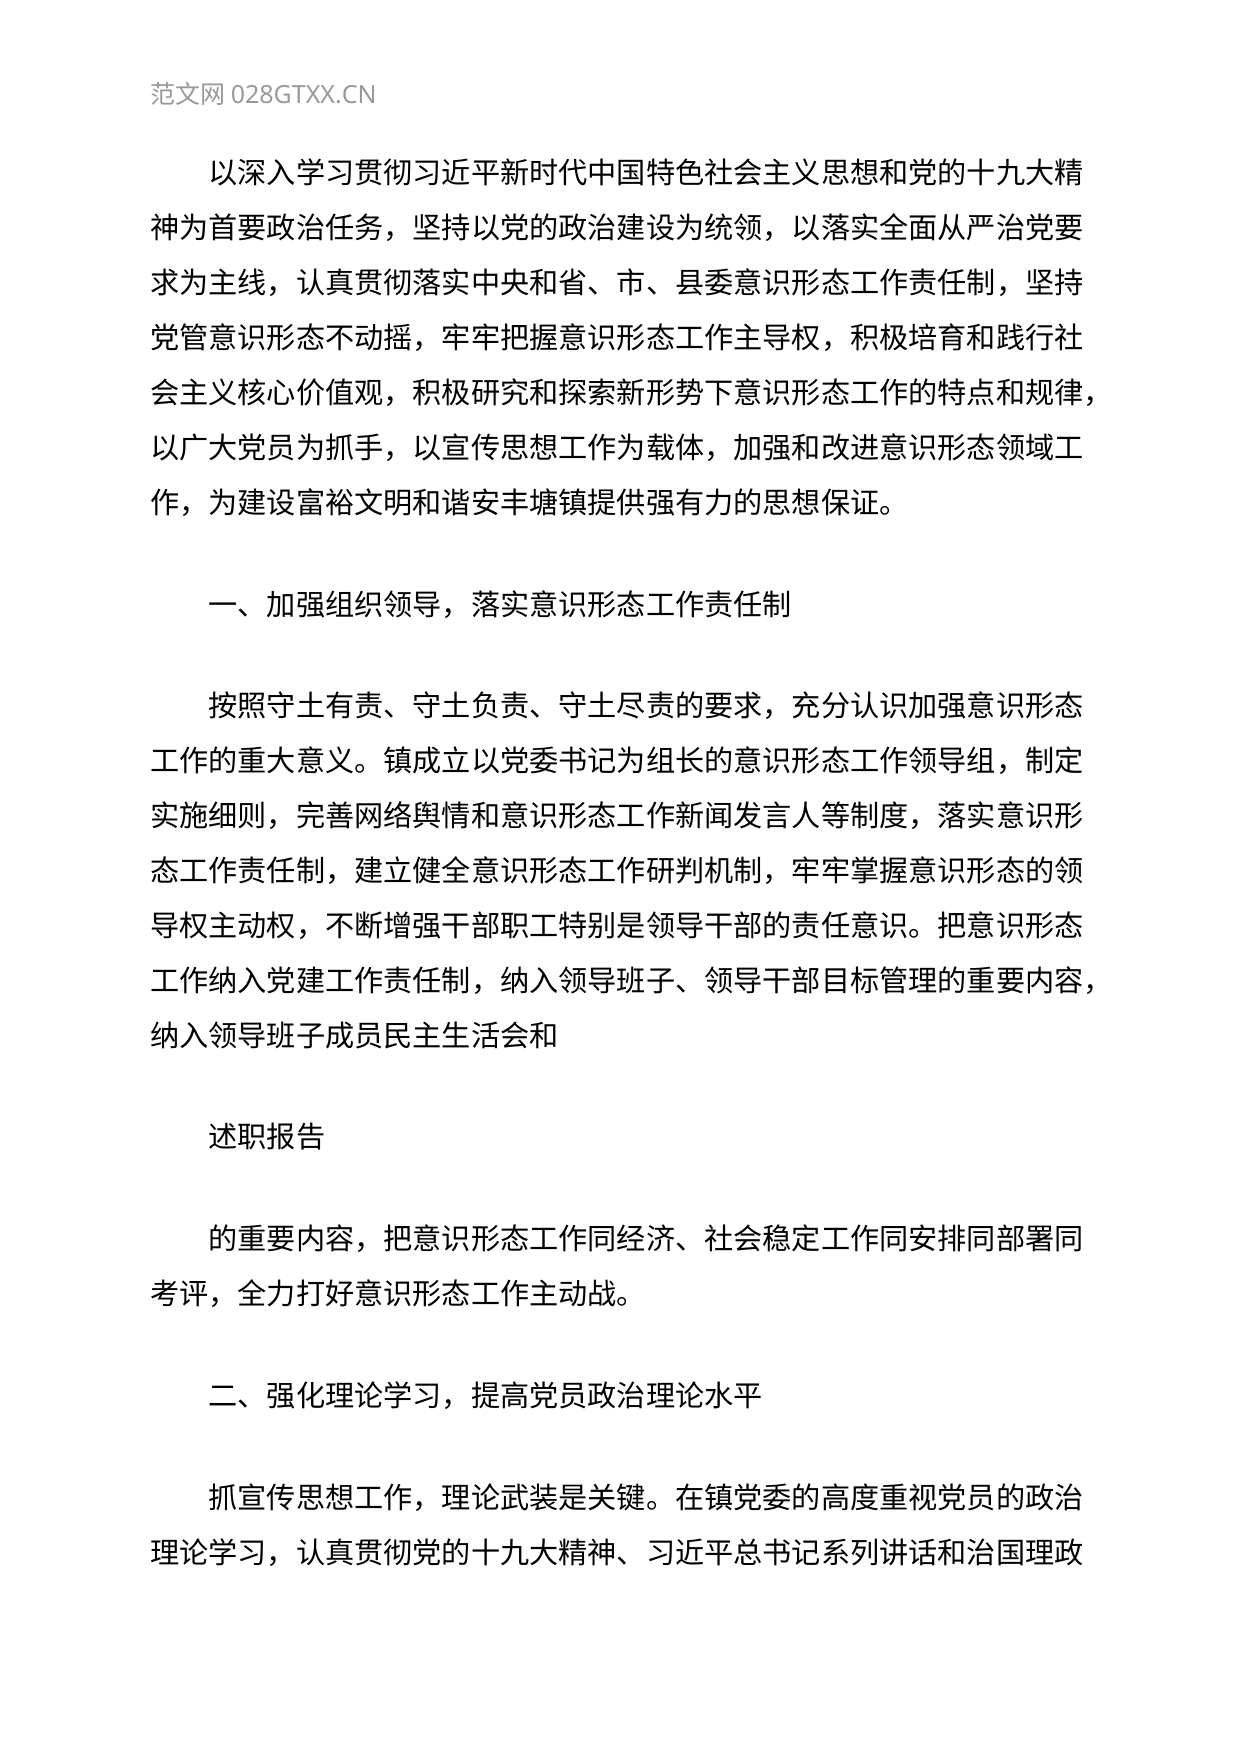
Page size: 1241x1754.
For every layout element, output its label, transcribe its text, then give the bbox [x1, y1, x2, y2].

text 的重要内容，把意识形态工作同经济、社会稳定工作同安排同部署同考评，全力打好意识形态工作主动战。 [150, 1216, 1090, 1313]
text 按照守土有责、守土负责、守土尽责的要求，充分认识加强意识形态工作的重大意义。镇成立以党委书记为组长的意识形态工作领导组，制定实施细则，完善网络舆情和意识形态工作新闻发言人等制度，落实意识形态工作责任制，建立健全意识形态工作研判机制，牢牢掌握意识形态的领导权主动权，不断增强干部职工特别是领导干部的责任意识。把意识形态工作纳入党建工作责任制，纳入领导班子、领导干部目标管理的重要内容，纳入领导班子成员民主生活会和 [150, 683, 1090, 1054]
text 以深入学习贯彻习近平新时代中国特色社会主义思想和党的十九大精神为首要政治任务，坚持以党的政治建设为统领，以落实全面从严治党要求为主线，认真贯彻落实中央和省、市、县委意识形态工作责任制，坚持党管意识形态不动摇，牢牢把握意识形态工作主导权，积极培育和践行社会主义核心价值观，积极研究和探索新形势下意识形态工作的特点和规律，以广大党员为抓手，以宣传思想工作为载体，加强和改进意识形态领域工作，为建设富裕文明和谐安丰塘镇提供强有力的思想保证。 [150, 150, 1090, 522]
text 二、强化理论学习，提高党员政治理论水平 [150, 1372, 1090, 1415]
text 一、加强组织领导，落实意识形态工作责任制 [150, 581, 1090, 623]
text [150, 1474, 1090, 1571]
text 述职报告 [150, 1114, 1090, 1156]
